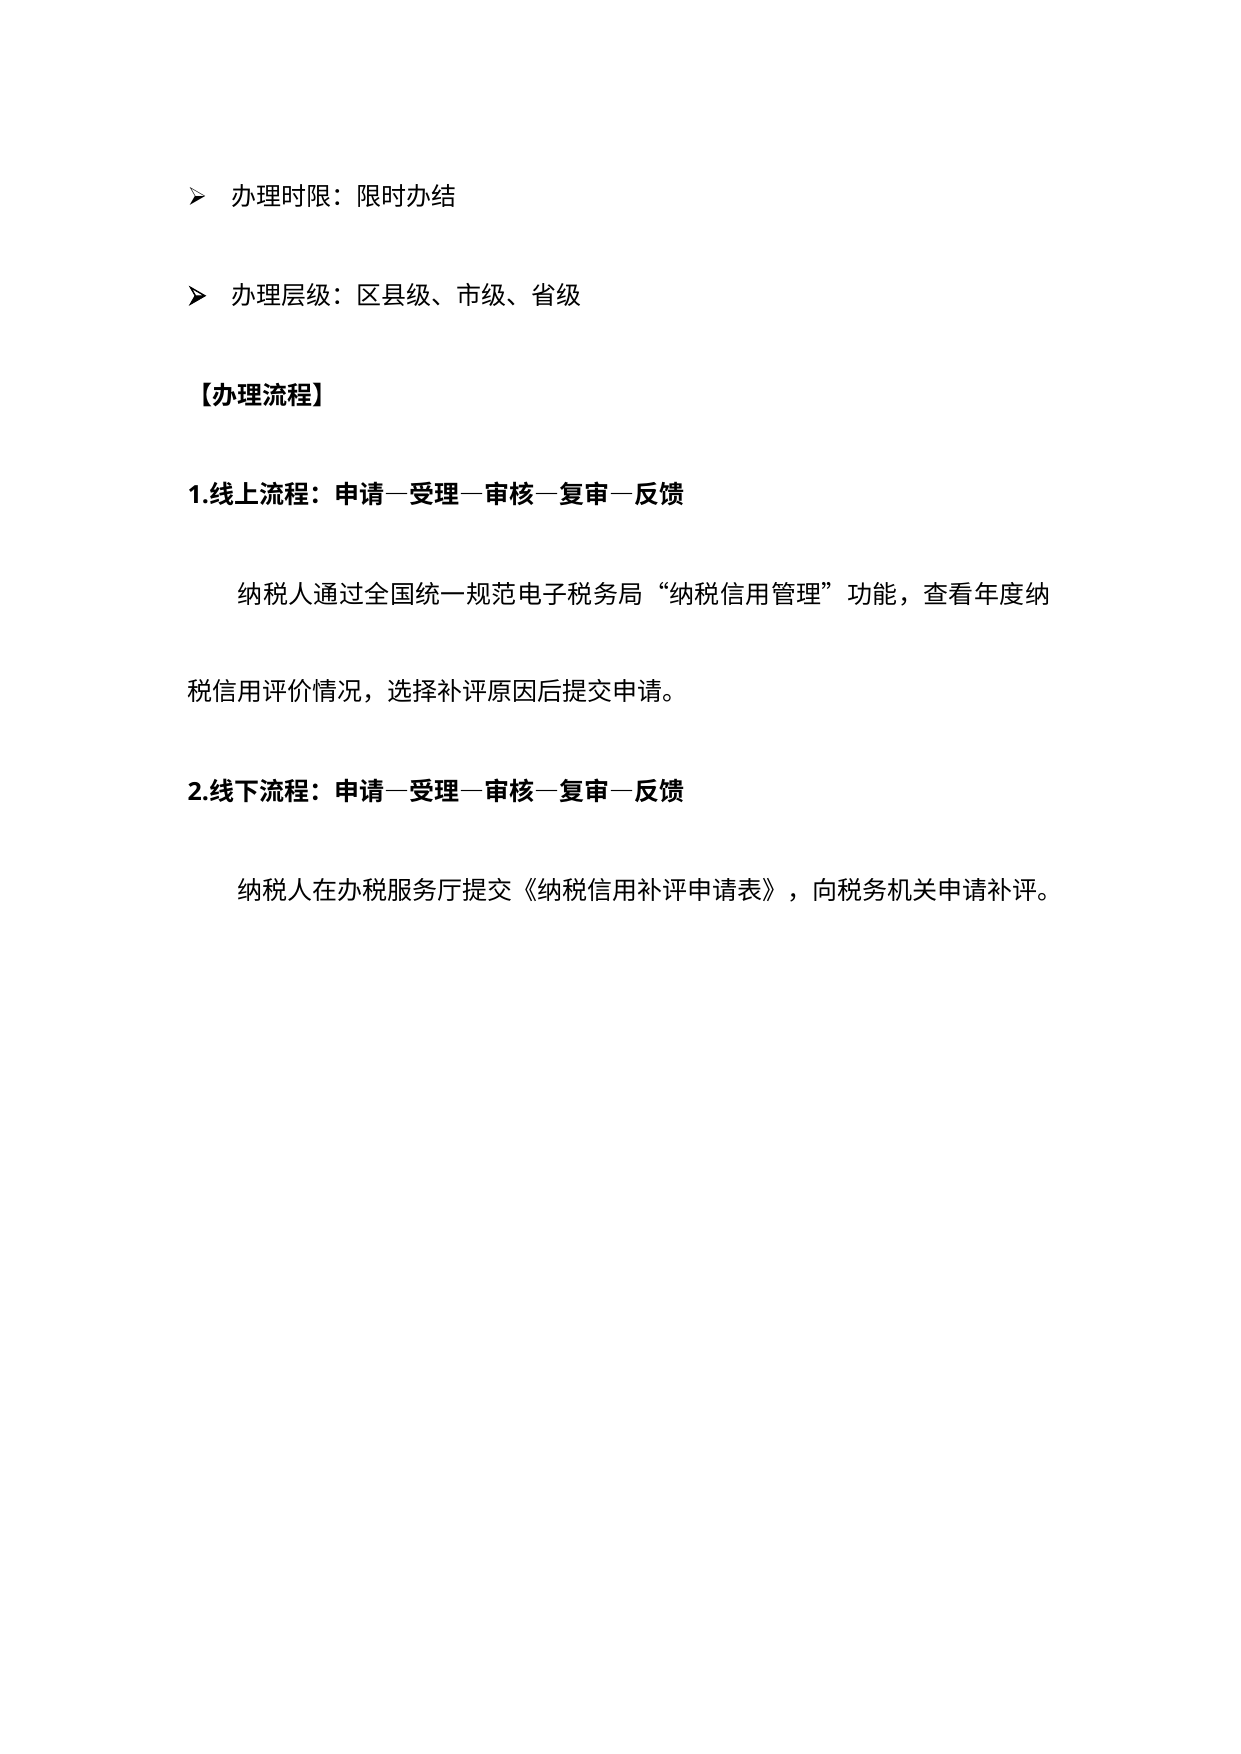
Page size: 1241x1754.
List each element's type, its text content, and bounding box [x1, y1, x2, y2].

text 纳税人通过全国统一规范电子税务局“纳税信用管理”功能，查看年度纳税信用评价情况，选择补评原因后提交申请。 [187, 560, 1053, 722]
list 办理层级：区县级、市级、省级 [187, 261, 1053, 326]
subtitle 2.线下流程：申请—受理—审核—复审—反馈 [187, 757, 1053, 822]
list 办理时限：限时办结 [187, 162, 1053, 227]
subtitle 1.线上流程：申请—受理—审核—复审—反馈 [187, 460, 1053, 525]
subtitle 【办理流程】 [187, 361, 1053, 426]
text 纳税人在办税服务厅提交《纳税信用补评申请表》，向税务机关申请补评。 [187, 856, 1053, 921]
